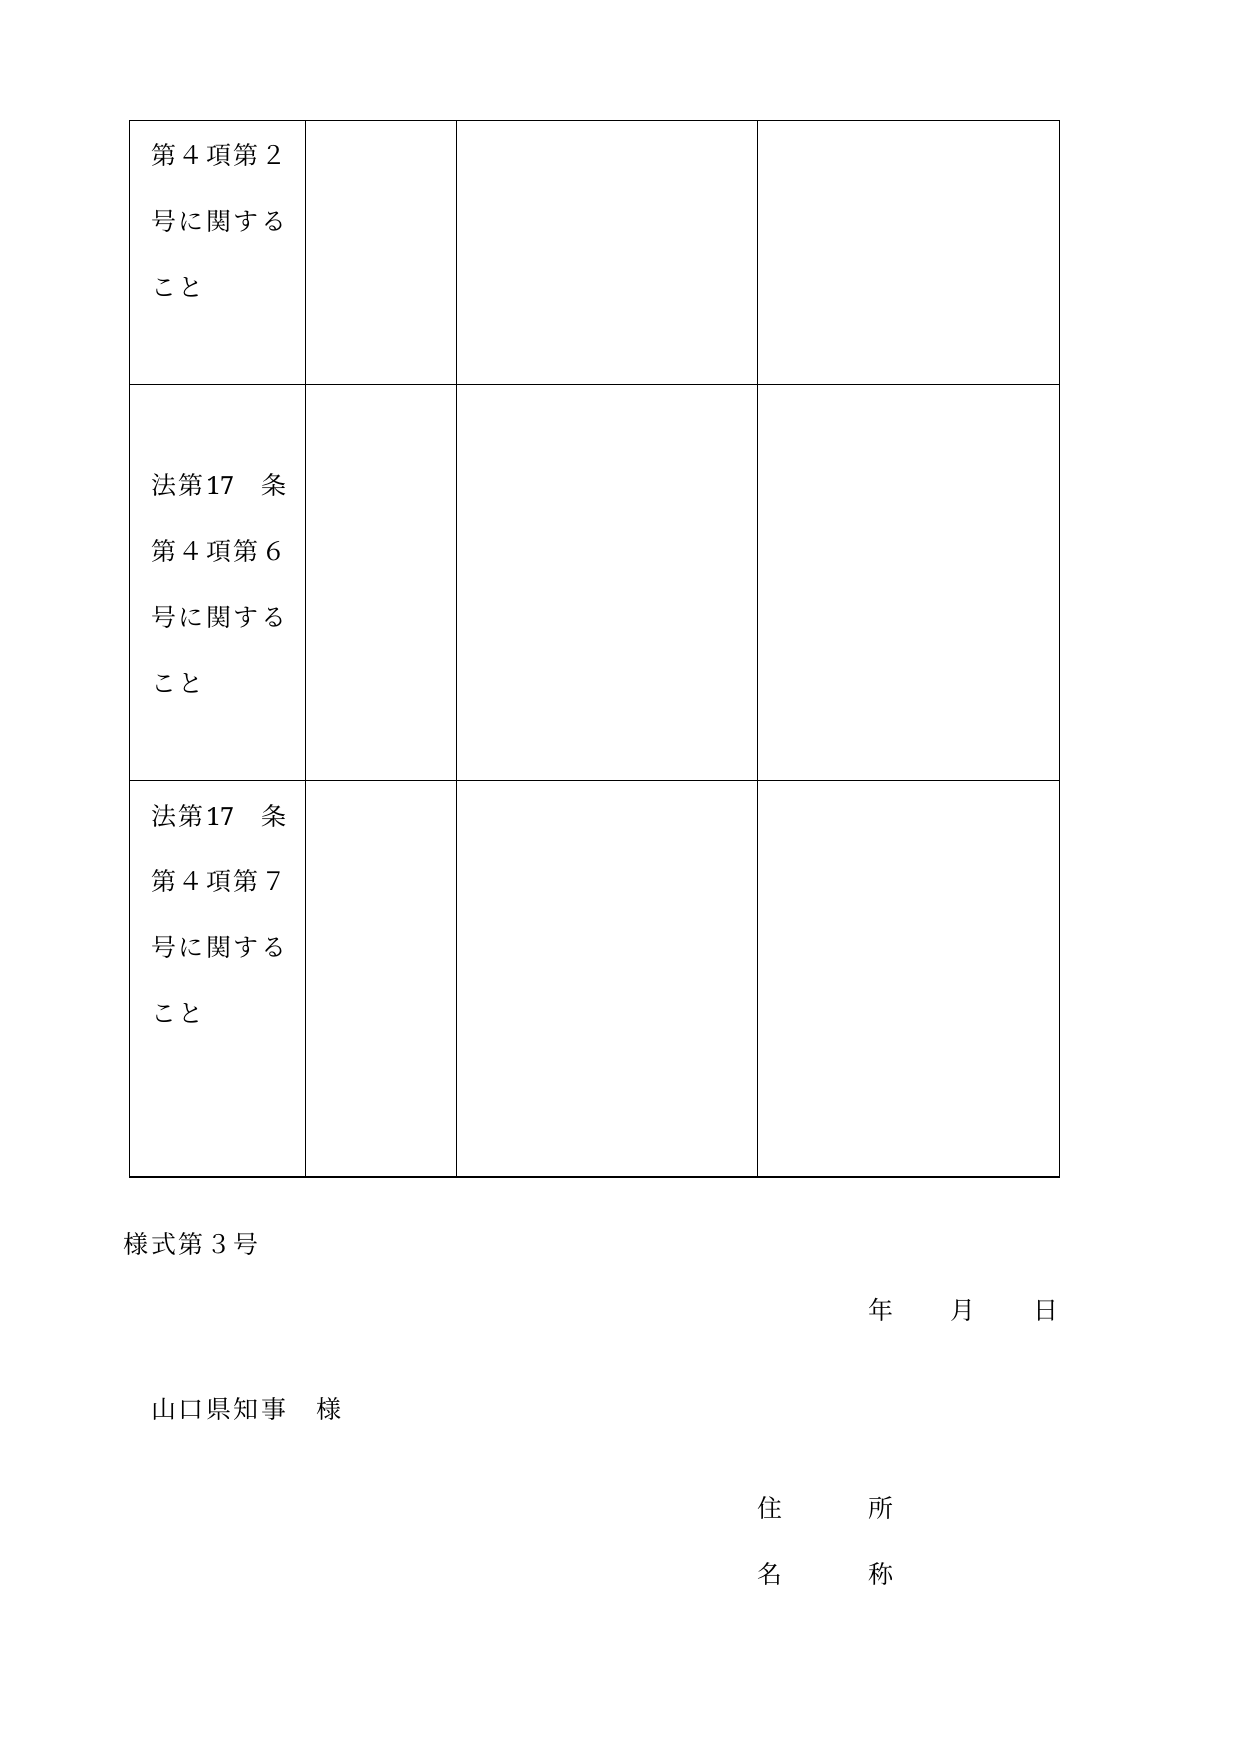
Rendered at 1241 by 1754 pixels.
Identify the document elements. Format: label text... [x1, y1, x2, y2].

text 様式第３号 [123, 1210, 1067, 1276]
table_cell 法第17条第４項第６号に関すること [130, 385, 305, 780]
table_cell [457, 385, 757, 780]
table_cell [306, 781, 456, 1176]
table_cell [306, 385, 456, 780]
text 山口県知事 様 [148, 1375, 1067, 1441]
text 年 月 日 [173, 1276, 1067, 1342]
text 名 称 [173, 1539, 1067, 1605]
text 住 所 [173, 1474, 1067, 1539]
table_cell [758, 781, 1059, 1176]
table_cell [306, 121, 456, 384]
table_cell [457, 781, 757, 1176]
table_cell 法第17条第４項第７号に関すること [130, 781, 305, 1176]
table_cell [457, 121, 757, 384]
table_cell [758, 385, 1059, 780]
table_cell 法第17条第４項第２号に関すること [130, 121, 305, 384]
table_cell [758, 121, 1059, 384]
